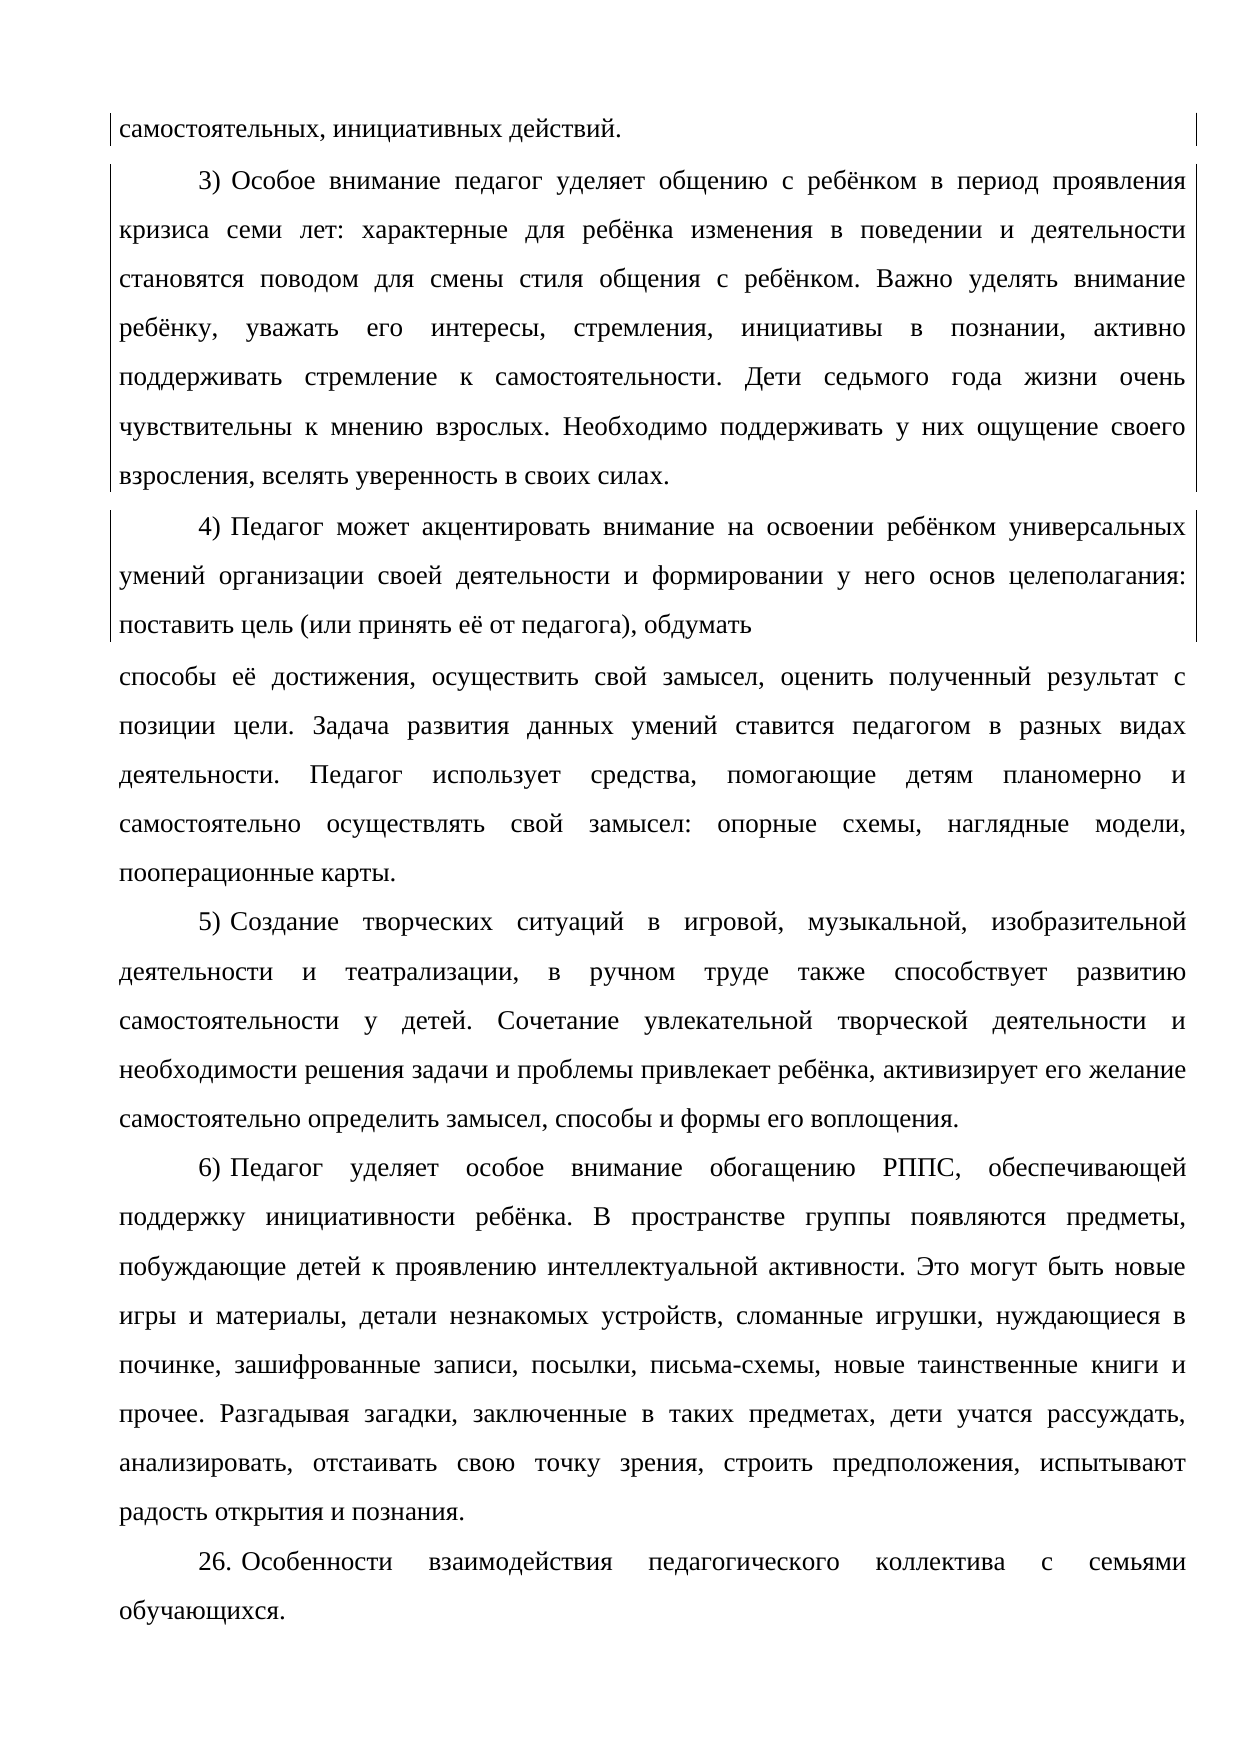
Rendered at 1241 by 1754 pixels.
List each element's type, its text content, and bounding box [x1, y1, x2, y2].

list Педагог может акцентировать внимание на освоении ребёнком универсальных умений организации своей деятельности и формировании у него основ целеполагания: поставить цель (или принять её от педагога), обдумать [111, 510, 1196, 642]
list Особое внимание педагог уделяет общению с ребёнком в период проявления кризиса семи лет: характерные для ребёнка изменения в поведении и деятельности становятся поводом для смены стиля общения с ребёнком. Важно уделять внимание ребёнку, уважать его интересы, стремления, инициативы в познании, активно поддерживать стремление к самостоятельности. Дети седьмого года жизни очень чувствительны к мнению взрослых. Необходимо поддерживать у них ощущение своего взросления, вселять уверенность в своих силах. [111, 164, 1196, 492]
text способы её достижения, осуществить свой замысел, оценить полученный результат с позиции цели. Задача развития данных умений ставится педагогом в разных видах деятельности. Педагог использует средства, помогающие детям планомерно и самостоятельно осуществлять свой замысел: опорные схемы, наглядные модели, пооперационные карты. [119, 659, 1187, 887]
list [109, 112, 1196, 146]
list Создание творческих ситуаций в игровой, музыкальной, изобразительной деятельности и театрализации, в ручном труде также способствует развитию самостоятельности у детей. Сочетание увлекательной творческой деятельности и необходимости решения задачи и проблемы привлекает ребёнка, активизирует его желание самостоятельно определить замысел, способы и формы его воплощения. [119, 905, 1187, 1133]
list Особенности взаимодействия педагогического коллектива с семьями обучающихся. [119, 1544, 1187, 1625]
list Педагог уделяет особое внимание обогащению РППС, обеспечивающей поддержку инициативности ребёнка. В пространстве группы появляются предметы, побуждающие детей к проявлению интеллектуальной активности. Это могут быть новые игры и материалы, детали незнакомых устройств, сломанные игрушки, нуждающиеся в починке, зашифрованные записи, посылки, письма-схемы, новые таинственные книги и прочее. Разгадывая загадки, заключенные в таких предметах, дети учатся рассуждать, анализировать, отстаивать свою точку зрения, строить предположения, испытывают радость открытия и познания. [119, 1151, 1187, 1527]
